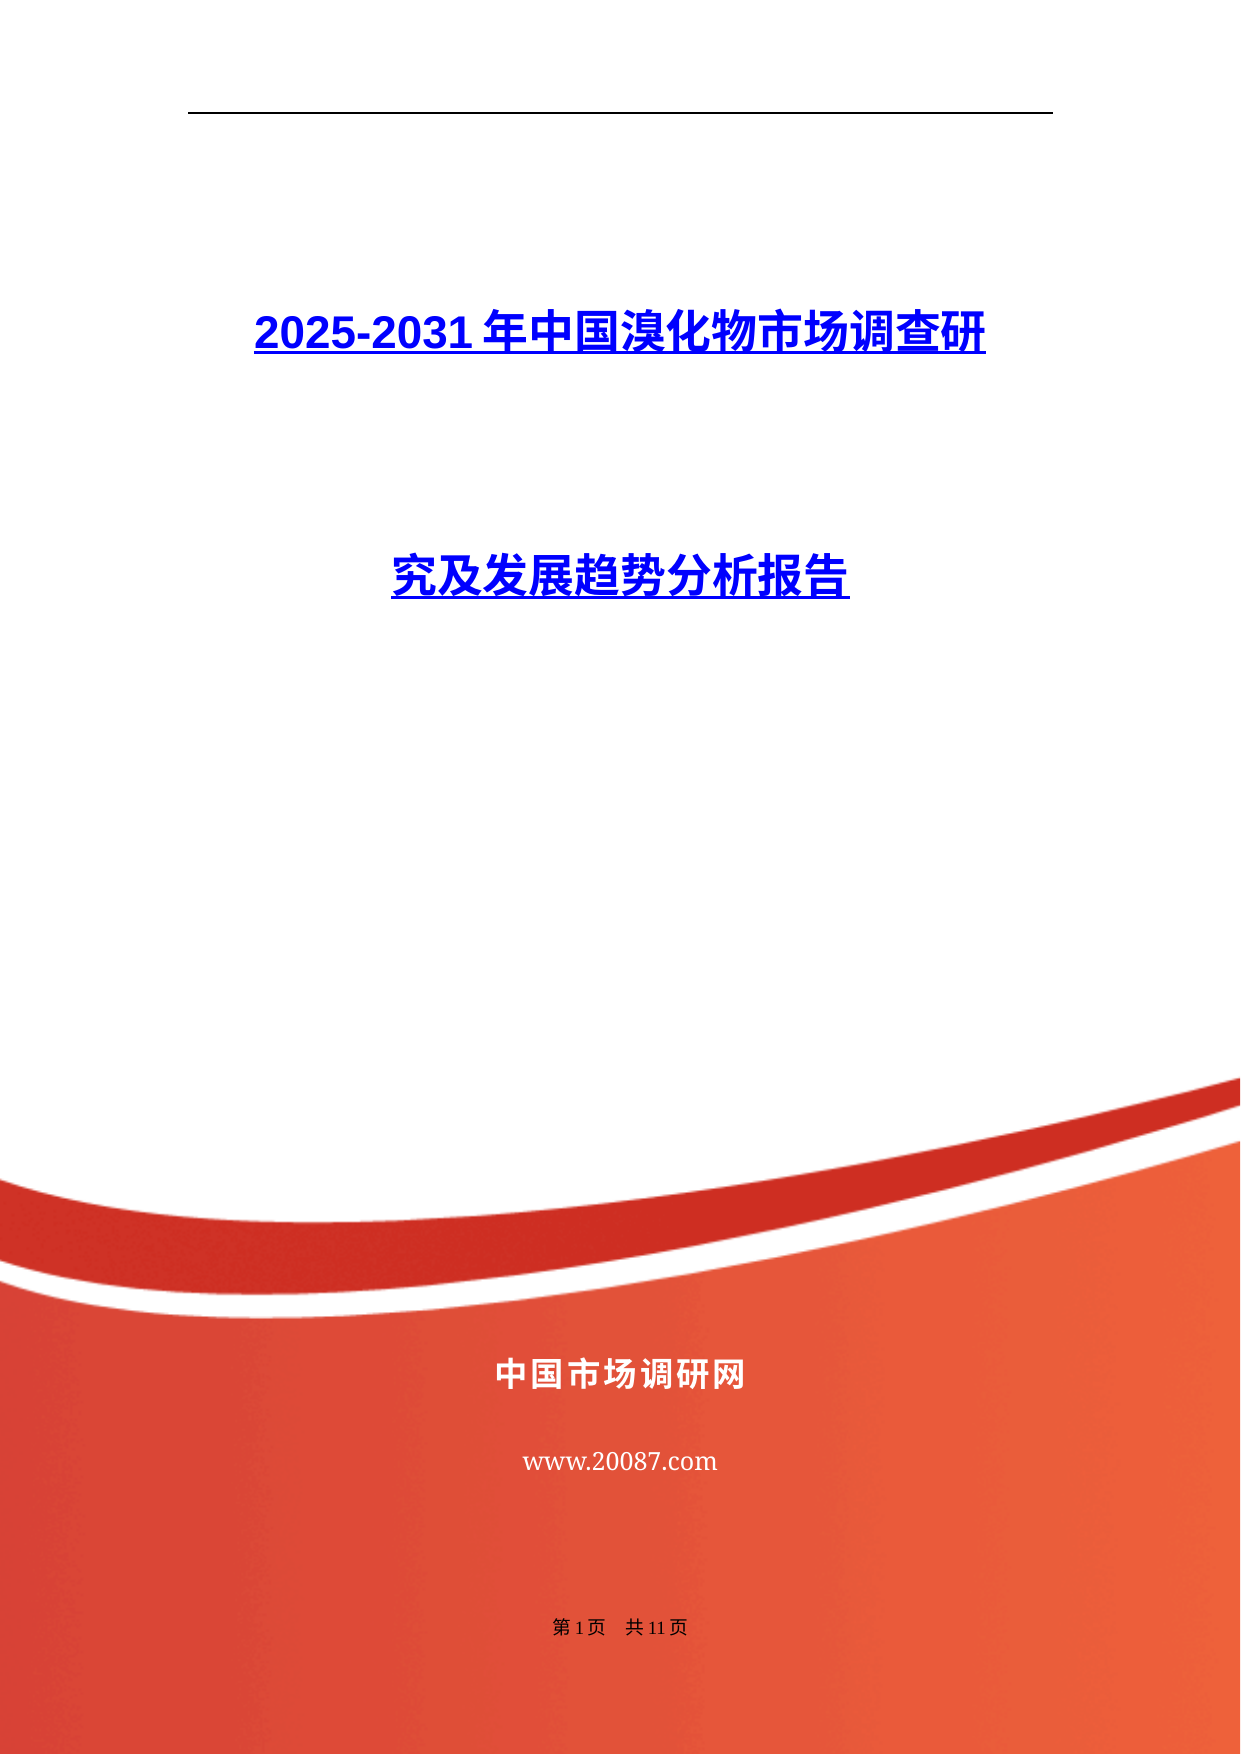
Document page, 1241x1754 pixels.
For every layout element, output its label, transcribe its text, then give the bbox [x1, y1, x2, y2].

picture [0, 1006, 1241, 1754]
text www.20087.com [187, 1428, 1053, 1493]
subtitle 中国市场调研网 [187, 1339, 1053, 1404]
table_header 2025-2031年中国溴化物市场调查研究及发展趋势分析报告 [188, 207, 1053, 773]
